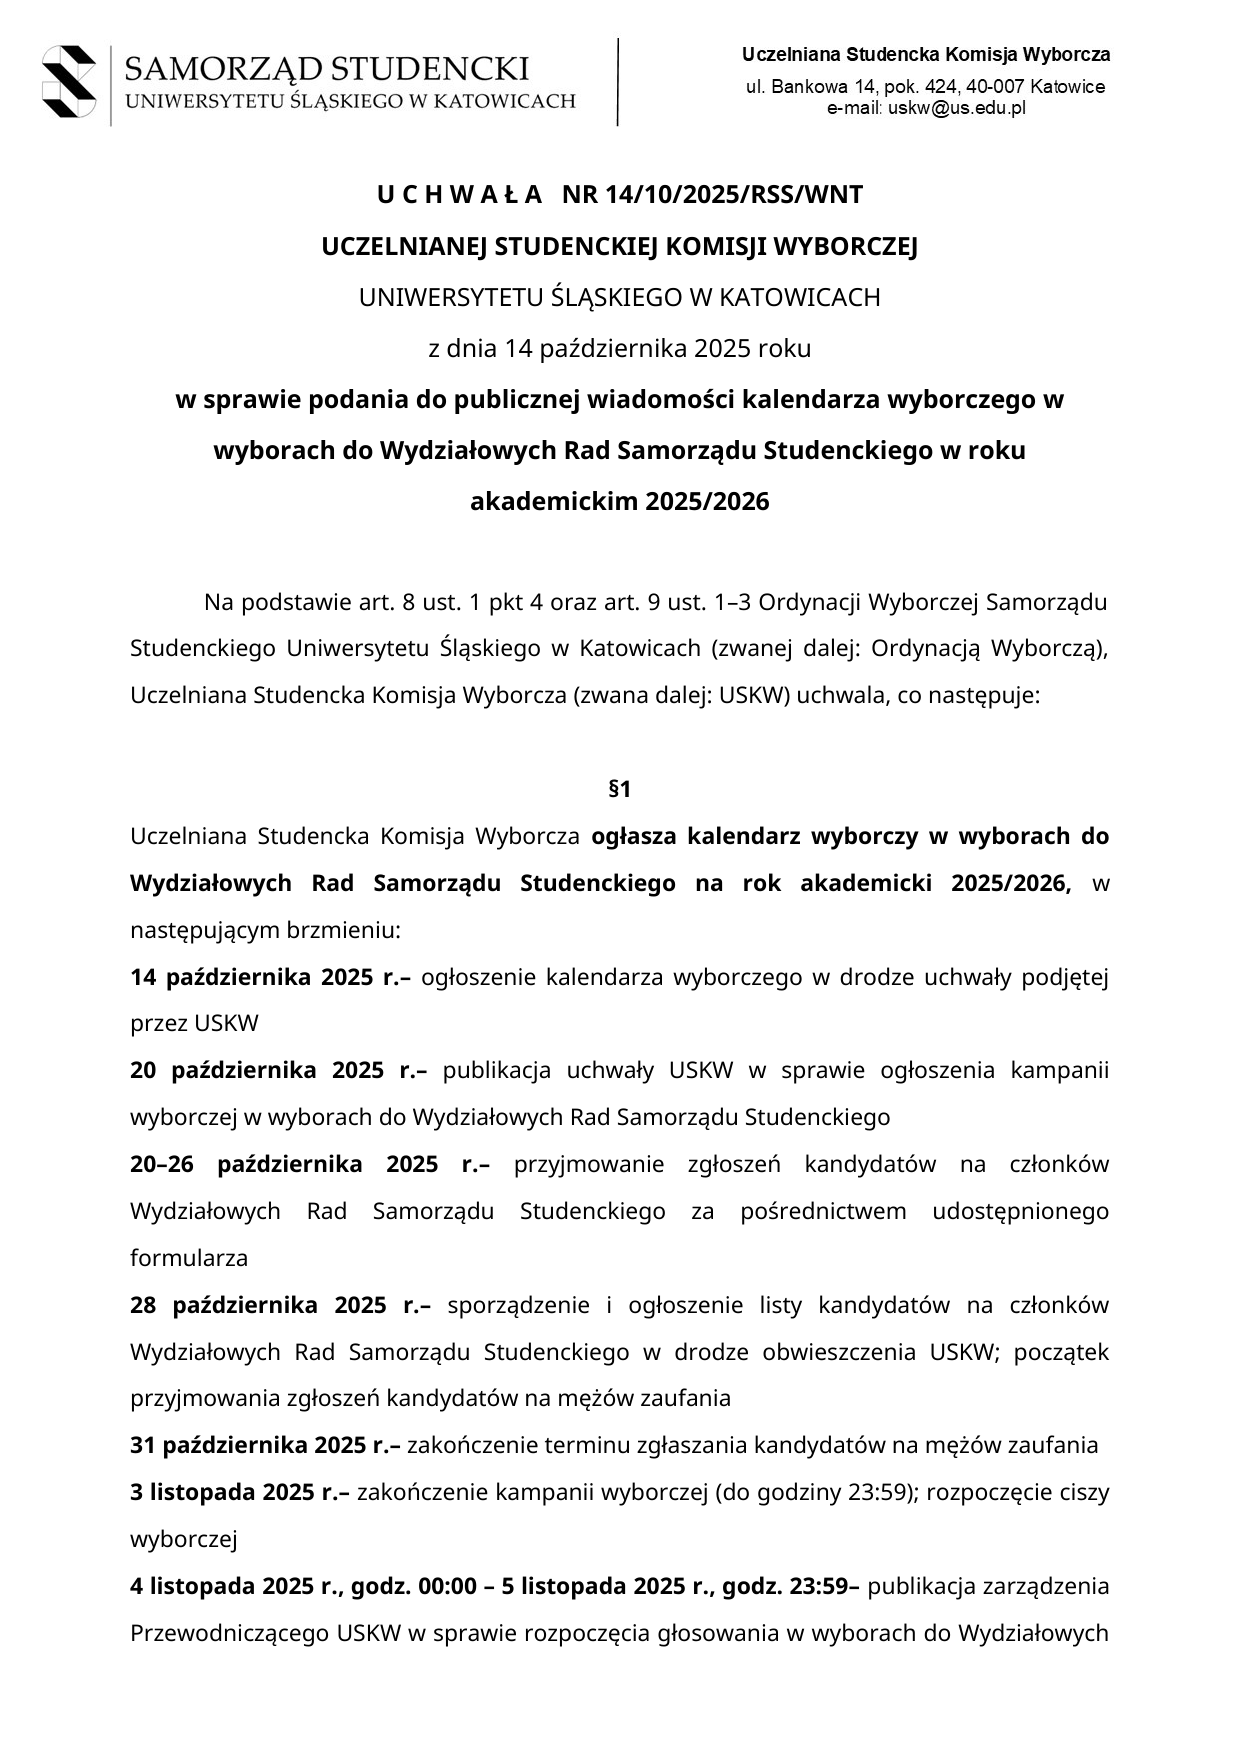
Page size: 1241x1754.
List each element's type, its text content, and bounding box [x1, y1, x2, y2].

text 20 października 2025 r.– publikacja uchwały USKW w sprawie ogłoszenia kampanii wyborczej w wyborach do Wydziałowych Rad Samorządu Studenckiego [130, 1054, 1110, 1132]
text Na podstawie art. 8 ust. 1 pkt 4 oraz art. 9 ust. 1–3 Ordynacji Wyborczej Samorządu Studenckiego Uniwersytetu Śląskiego w Katowicach (zwanej dalej: Ordynacją Wyborczą), Uczelniana Studencka Komisja Wyborcza (zwana dalej: USKW) uchwala, co następuje: [130, 586, 1110, 711]
text U C H W A Ł A NR 14/10/2025/RSS/WNT UCZELNIANEJ STUDENCKIEJ KOMISJI WYBORCZEJ UNIWERSYTETU ŚLĄSKIEGO W KATOWICACH z dnia 14 października 2025 roku [130, 177, 1110, 364]
text 31 października 2025 r.– zakończenie terminu zgłaszania kandydatów na mężów zaufania [130, 1429, 1110, 1461]
text 28 października 2025 r.– sporządzenie i ogłoszenie listy kandydatów na członków Wydziałowych Rad Samorządu Studenckiego w drodze obwieszczenia USKW; początek przyjmowania zgłoszeń kandydatów na mężów zaufania [130, 1289, 1110, 1414]
text 3 listopada 2025 r.– zakończenie kampanii wyborczej (do godziny 23:59); rozpoczęcie ciszy wyborczej [130, 1476, 1110, 1554]
text w sprawie podania do publicznej wiadomości kalendarza wyborczego w wyborach do Wydziałowych Rad Samorządu Studenckiego w roku akademickim 2025/2026 [130, 381, 1110, 517]
text 14 października 2025 r.– ogłoszenie kalendarza wyborczego w drodze uchwały podjętej przez USKW [130, 961, 1110, 1039]
text §1 [130, 773, 1110, 804]
text Uczelniana Studencka Komisja Wyborcza ogłasza kalendarz wyborczy w wyborach do Wydziałowych Rad Samorządu Studenckiego na rok akademicki 2025/2026, w następującym brzmieniu: [130, 820, 1110, 945]
text 20–26 października 2025 r.– przyjmowanie zgłoszeń kandydatów na członków Wydziałowych Rad Samorządu Studenckiego za pośrednictwem udostępnionego formularza [130, 1148, 1110, 1273]
picture [0, 23, 1240, 142]
